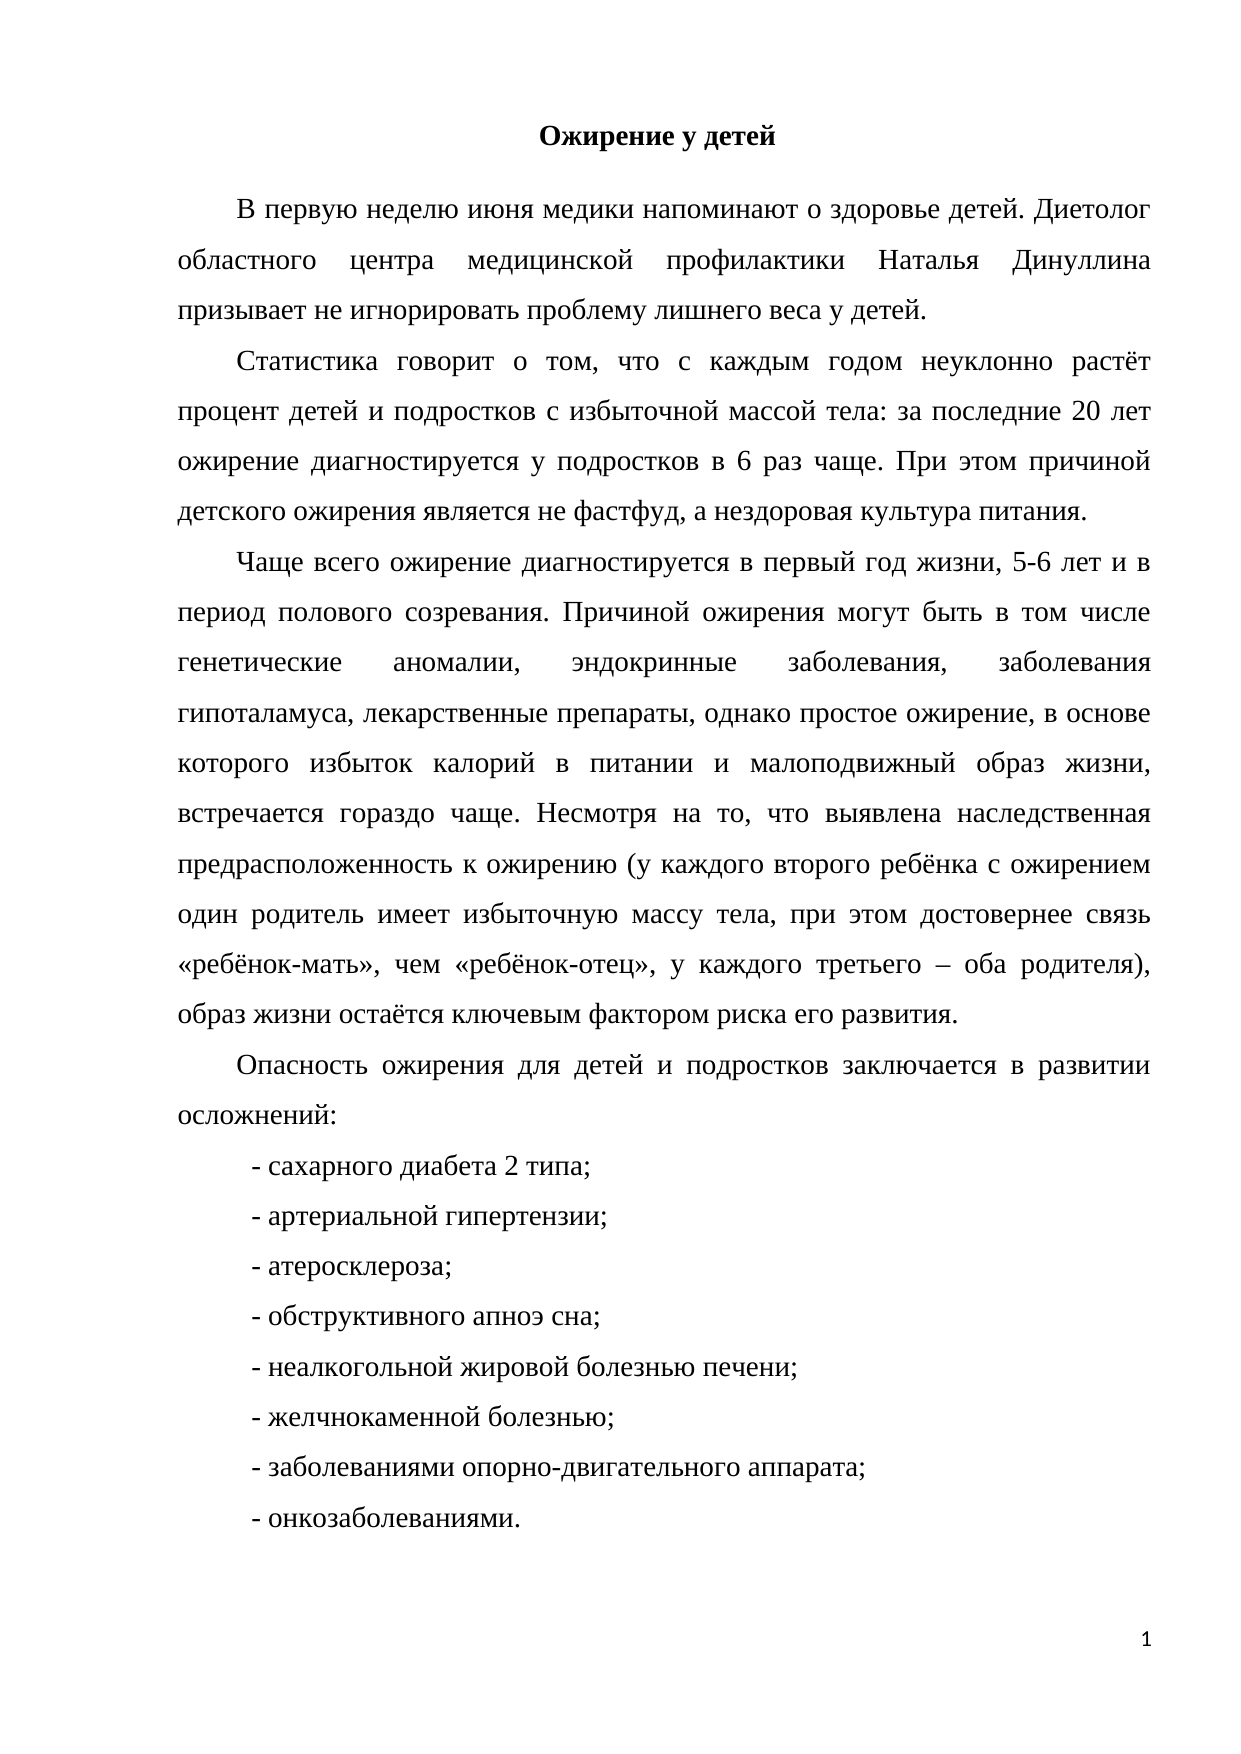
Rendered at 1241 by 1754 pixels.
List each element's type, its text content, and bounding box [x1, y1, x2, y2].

text - сахарного диабета 2 типа; [251, 1148, 1152, 1181]
text Опасность ожирения для детей и подростков заключается в развитии осложнений: [177, 1047, 1152, 1131]
text Ожирение у детей [162, 118, 1152, 152]
text - неалкогольной жировой болезнью печени; [251, 1349, 1152, 1382]
text - атеросклероза; [251, 1248, 1152, 1282]
text В первую неделю июня медики напоминают о здоровье детей. Диетолог областного центра медицинской профилактики Наталья Динуллина призывает не игнорировать проблему лишнего веса у детей. [177, 192, 1152, 326]
text - заболеваниями опорно-двигательного аппарата; [177, 1449, 1152, 1483]
text - онкозаболеваниями. [251, 1500, 1152, 1533]
text Чаще всего ожирение диагностируется в первый год жизни, 5-6 лет и в период полового созревания. Причиной ожирения могут быть в том числе генетические аномалии, эндокринные заболевания, заболевания гипоталамуса, лекарственные препараты, однако простое ожирение, в основе которого избыток калорий в питании и малоподвижный образ жизни, встречается гораздо чаще. Несмотря на то, что выявлена наследственная предрасположенность к ожирению (у каждого второго ребёнка с ожирением один родитель имеет избыточную массу тела, при этом достовернее связь «ребёнок-мать», чем «ребёнок-отец», у каждого третьего – оба родителя), образ жизни остаётся ключевым фактором риска его развития. [177, 544, 1152, 1030]
text - обструктивного апноэ сна; [251, 1298, 1152, 1332]
text - артериальной гипертензии; [251, 1198, 1152, 1231]
list - желчнокаменной болезнью; [251, 1399, 1152, 1433]
text Статистика говорит о том, что с каждым годом неуклонно растёт процент детей и подростков с избыточной массой тела: за последние 20 лет ожирение диагностируется у подростков в 6 раз чаще. При этом причиной детского ожирения является не фастфуд, а нездоровая культура питания. [177, 343, 1152, 527]
